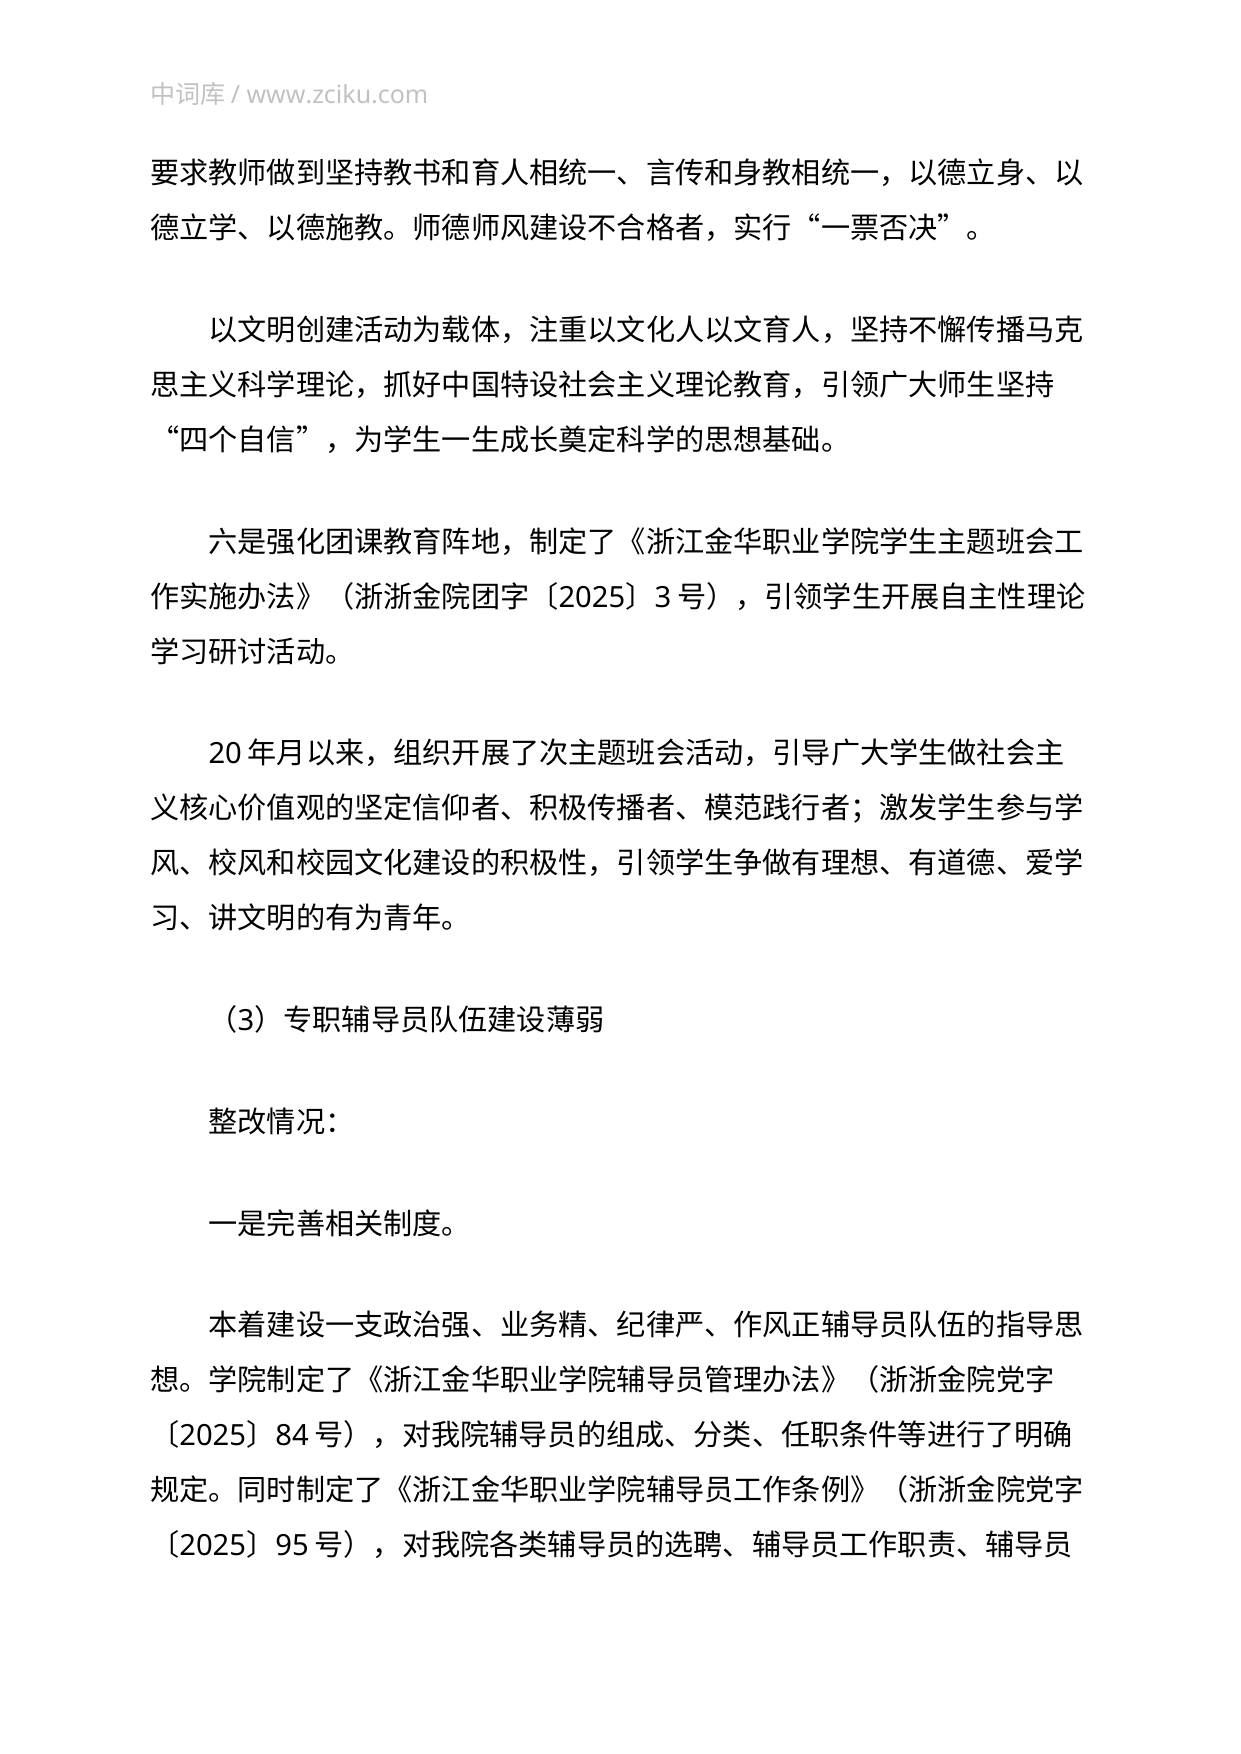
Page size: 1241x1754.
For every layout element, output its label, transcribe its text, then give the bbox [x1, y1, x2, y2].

text 以文明创建活动为载体，注重以文化人以文育人，坚持不懈传播马克思主义科学理论，抓好中国特设社会主义理论教育，引领广大师生坚持“四个自信”，为学生一生成长奠定科学的思想基础。 [150, 307, 1090, 459]
text 20年月以来，组织开展了次主题班会活动，引导广大学生做社会主义核心价值观的坚定信仰者、积极传播者、模范践行者；激发学生参与学风、校风和校园文化建设的积极性，引领学生争做有理想、有道德、爱学习、讲文明的有为青年。 [150, 730, 1090, 937]
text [150, 150, 1090, 247]
text 一是完善相关制度。 [150, 1200, 1090, 1242]
text 六是强化团课教育阵地，制定了《浙江金华职业学院学生主题班会工作实施办法》（浙浙金院团字〔2025〕3号），引领学生开展自主性理论学习研讨活动。 [150, 518, 1090, 670]
text （3）专职辅导员队伍建设薄弱 [150, 996, 1090, 1039]
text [150, 1302, 1090, 1564]
text 整改情况： [150, 1098, 1090, 1141]
